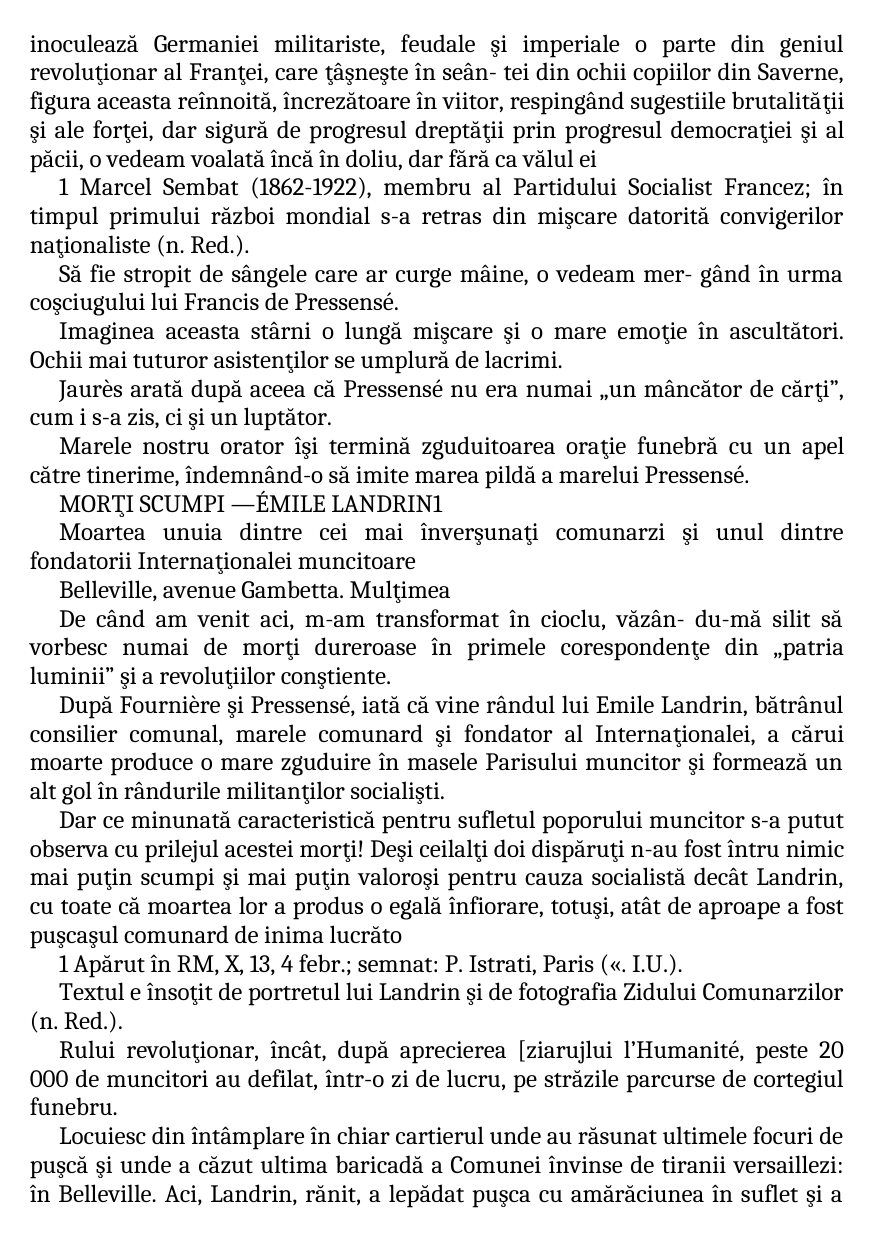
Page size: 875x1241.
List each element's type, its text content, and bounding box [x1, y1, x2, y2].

text Belleville, avenue Gambetta. Mulţimea [29, 576, 844, 604]
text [29, 1122, 844, 1208]
text Marele nostru orator îşi termină zguduitoarea oraţie funebră cu un apel către tinerime, îndemnând-o să imite marea pildă a marelui Pressensé. [29, 432, 844, 489]
text Dar ce minunată caracteristică pentru sufletul poporului muncitor s-a putut observa cu prilejul acestei morţi! Deşi ceilalţi doi dispăruţi n-au fost întru nimic mai puţin scumpi şi mai puţin valoroşi pentru cauza socialistă decât Landrin, cu toate că moartea lor a produs o egală înfiorare, totuşi, atât de aproape a fost puşcaşul comunard de inima lucrăto [29, 806, 844, 949]
text Moartea unuia dintre cei mai înverşunaţi comunarzi şi unul dintre fondatorii Internaţionalei muncitoare [29, 518, 844, 576]
text Să fie stropit de sângele care ar curge mâine, o vedeam mer- gând în urma coşciugului lui Francis de Pressensé. [29, 259, 844, 317]
text 1 Apărut în RM, X, 13, 4 febr.; semnat: P. Istrati, Paris («. I.U.). [29, 949, 844, 978]
text De când am venit aci, m-am transformat în cioclu, văzân- du-mă silit să vorbesc numai de morţi dureroase în primele corespondenţe din „patria luminii” şi a revoluţiilor conştiente. [29, 604, 844, 691]
text După Fournière şi Pressensé, iată că vine rândul lui Emile Landrin, bătrânul consilier comunal, marele comunard şi fondator al Internaţionalei, a cărui moarte produce o mare zguduire în masele Parisului muncitor şi formează un alt gol în rândurile militanţilor socialişti. [29, 691, 844, 806]
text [29, 29, 844, 173]
text 1 Marcel Sembat (1862-1922), membru al Partidului Socialist Francez; în timpul primului război mondial s-a retras din mişcare datorită convigerilor naţionaliste (n. Red.). [29, 173, 844, 259]
text Imaginea aceasta stârni o lungă mişcare şi o mare emoţie în ascultători. Ochii mai tuturor asistenţilor se umplură de lacrimi. [29, 317, 844, 374]
text Jaurès arată după aceea că Pressensé nu era numai „un mâncător de cărţi”, cum i s-a zis, ci şi un luptător. [29, 374, 844, 432]
text MORŢI SCUMPI —ÉMILE LANDRIN1 [29, 489, 844, 518]
text Textul e însoţit de portretul lui Landrin şi de fotografia Zidului Comunarzilor (n. Red.). [29, 978, 844, 1036]
text Rului revoluţionar, încât, după aprecierea [ziarujlui l’Humanité, peste 20 000 de muncitori au defilat, într-o zi de lucru, pe străzile parcurse de cortegiul funebru. [29, 1036, 844, 1122]
